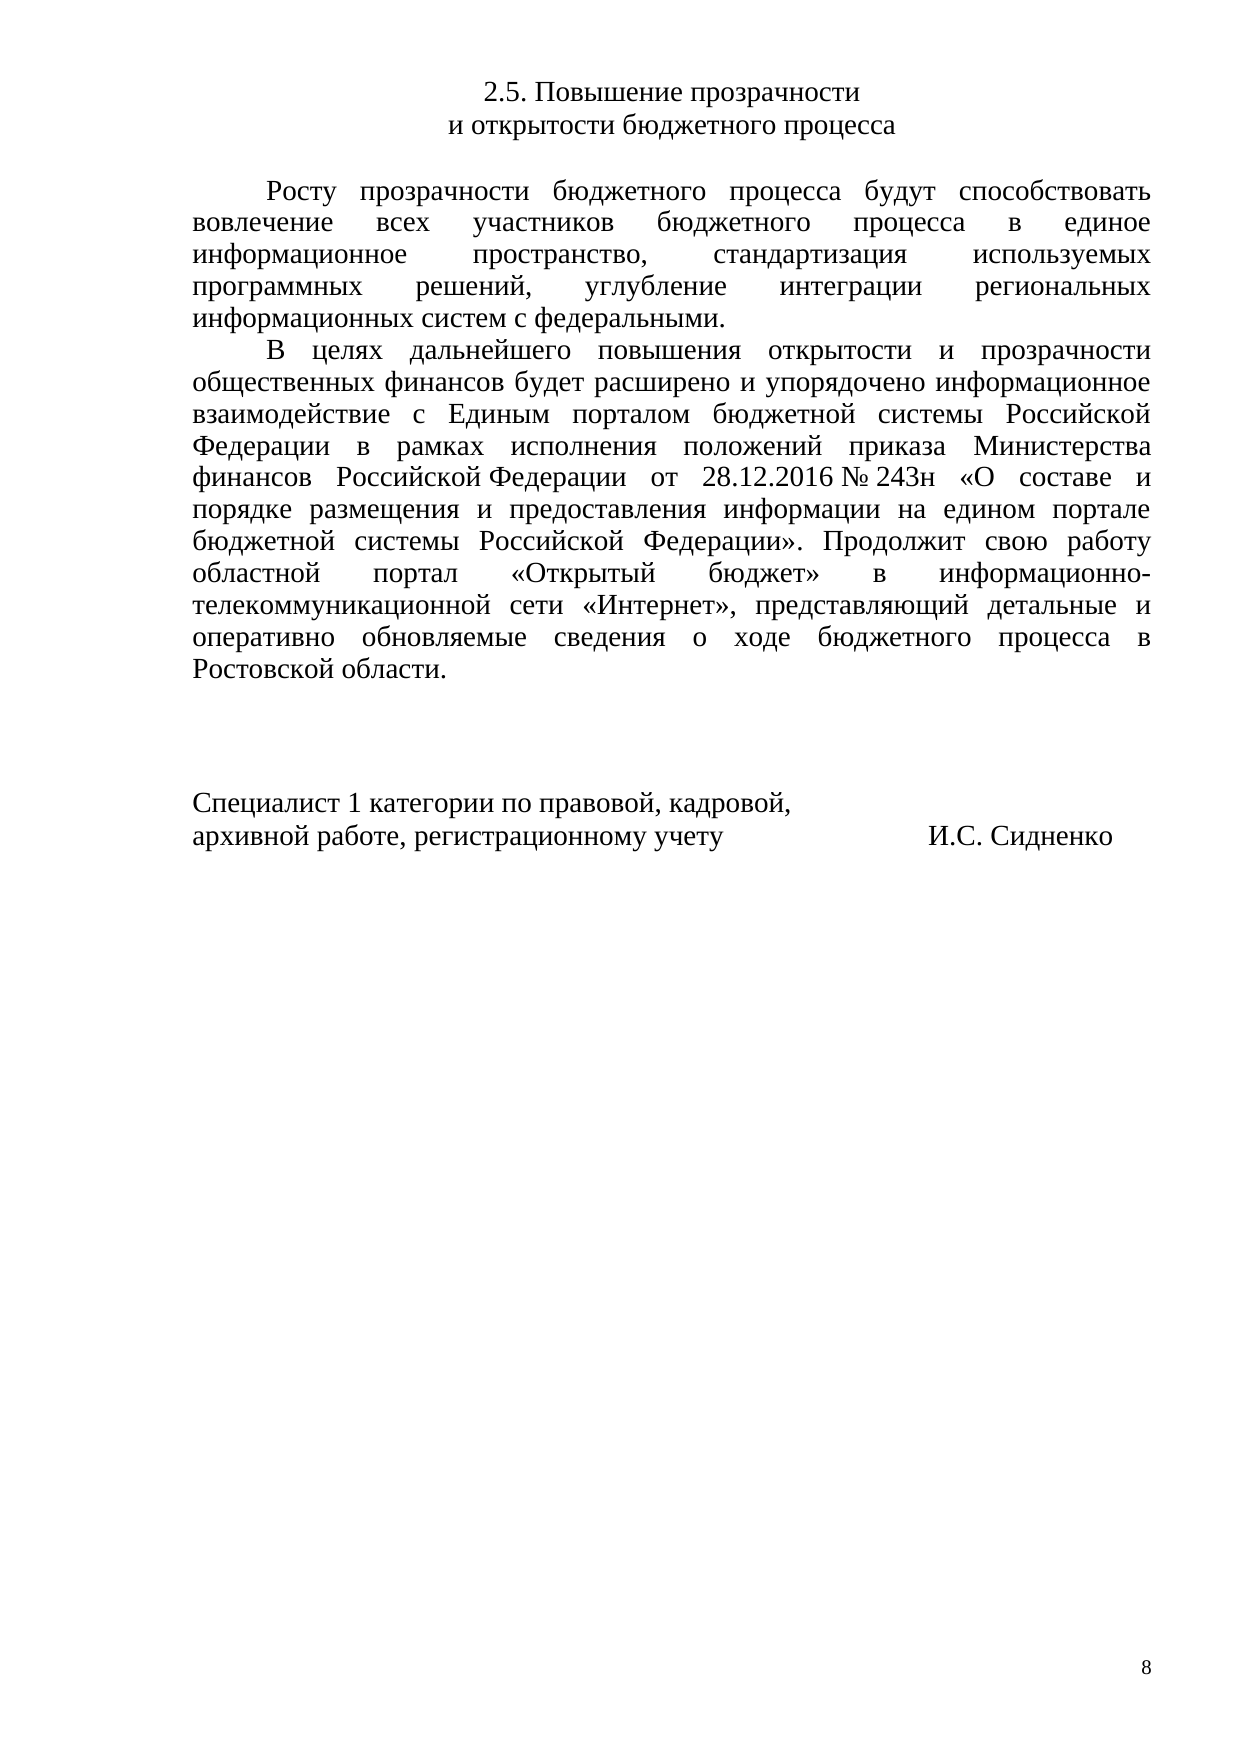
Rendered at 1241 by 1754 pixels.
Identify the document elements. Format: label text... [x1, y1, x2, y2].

text архивной работе, регистрационному учету И.С. Сидненко [192, 818, 1152, 852]
text и открытости бюджетного процесса [192, 107, 1152, 141]
text Специалист 1 категории по правовой, кадровой, [192, 785, 1152, 818]
text 2.5. Повышение прозрачности [192, 74, 1152, 107]
text Росту прозрачности бюджетного процесса будут способствовать вовлечение всех участников бюджетного процесса в единое информационное пространство, стандартизация используемых программных решений, углубление интеграции региональных информационных систем с федеральными. [192, 174, 1152, 334]
text В целях дальнейшего повышения открытости и прозрачности общественных финансов будет расширено и упорядочено информационное взаимодействие с Единым порталом бюджетной системы Российской Федерации в рамках исполнения положений приказа Министерства финансов Российской Федерации от 28.12.2016 № 243н «О составе и порядке размещения и предоставления информации на едином портале бюджетной системы Российской Федерации». Продолжит свою работу областной портал «Открытый бюджет» в информационно-телекоммуникационной сети «Интернет», представляющий детальные и оперативно обновляемые сведения о ходе бюджетного процесса в Ростовской области. [192, 334, 1152, 684]
